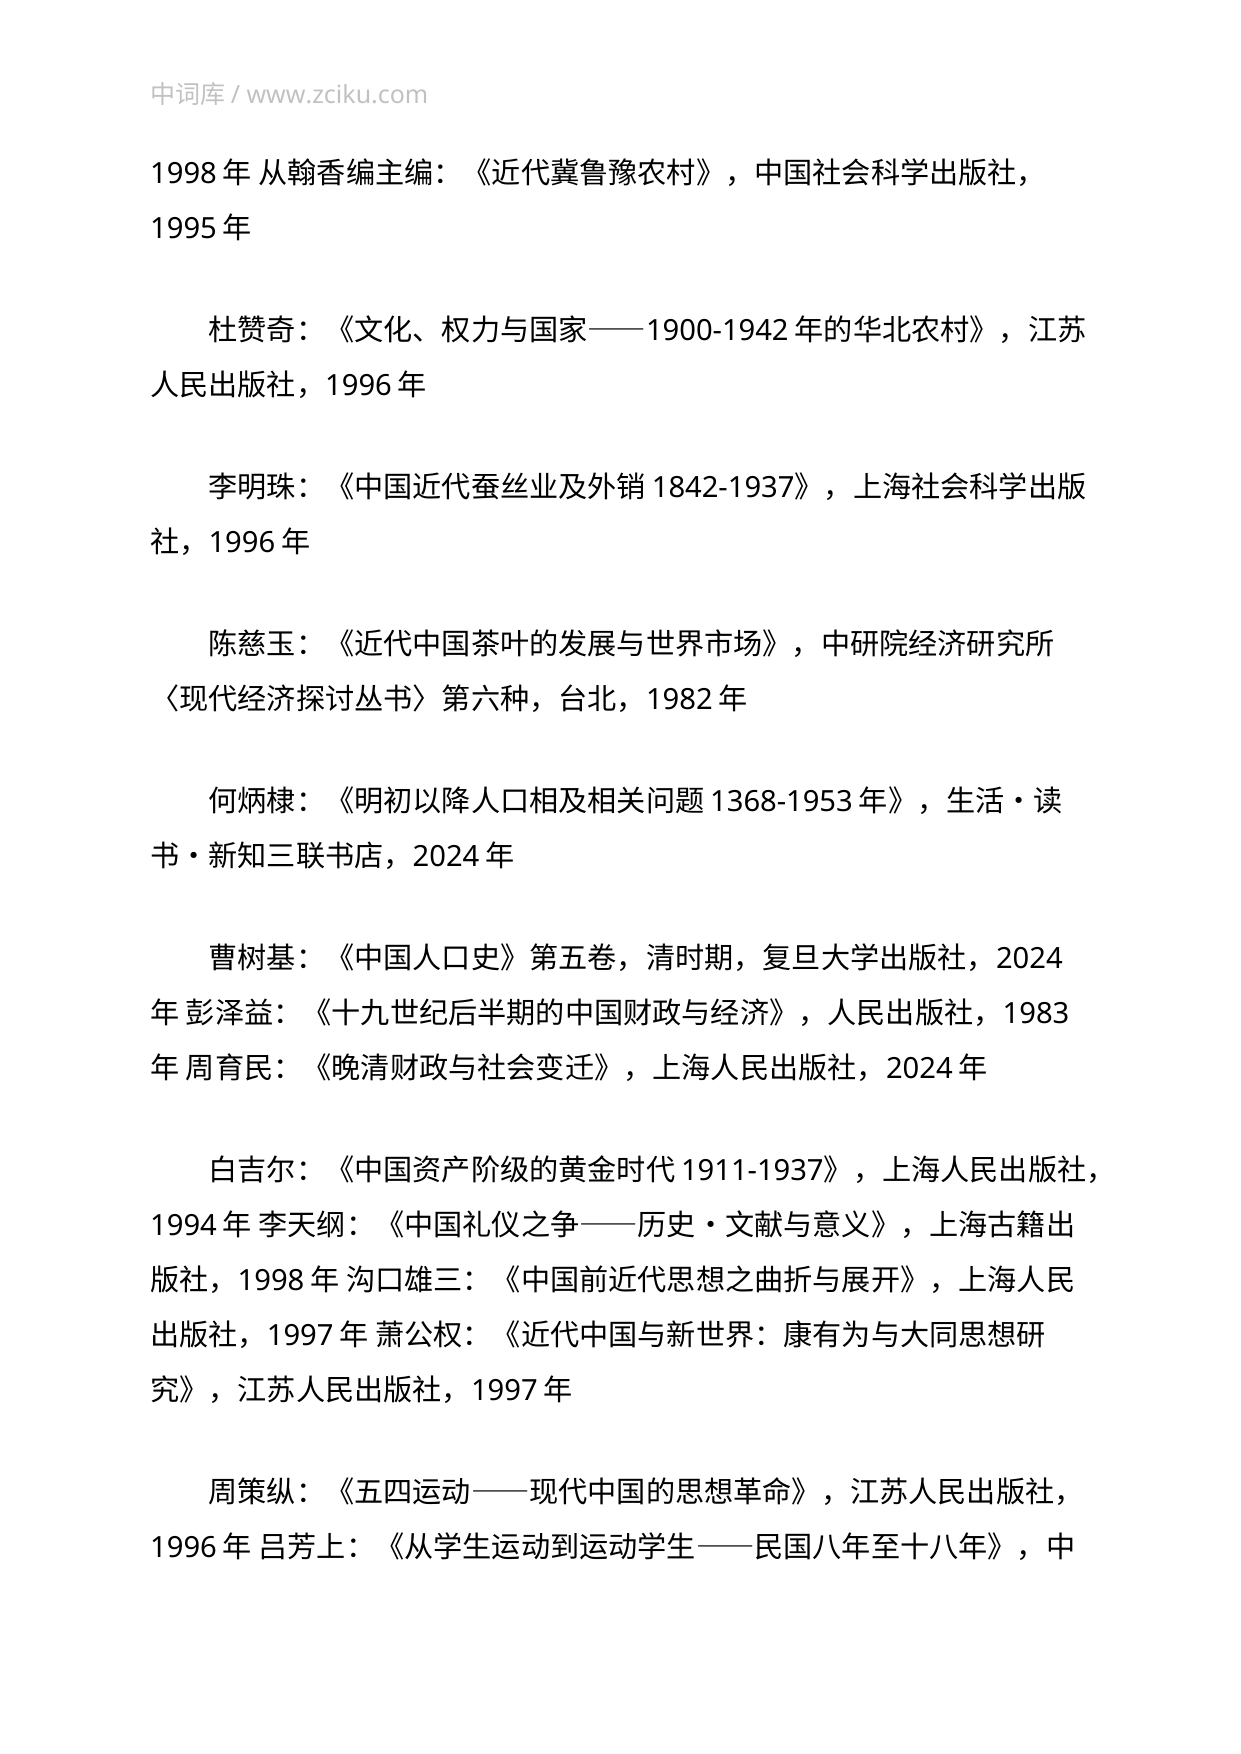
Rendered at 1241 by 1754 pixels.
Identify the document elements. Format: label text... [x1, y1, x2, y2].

text 李明珠：《中国近代蚕丝业及外销1842-1937》，上海社会科学出版社，1996年 [150, 464, 1090, 561]
text 杜赞奇：《文化、权力与国家——1900-1942年的华北农村》，江苏人民出版社，1996年 [150, 307, 1090, 404]
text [150, 1469, 1090, 1566]
text 陈慈玉：《近代中国茶叶的发展与世界市场》，中研院经济研究所〈现代经济探讨丛书〉第六种，台北，1982年 [150, 621, 1090, 718]
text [150, 150, 1090, 247]
text 何炳棣：《明初以降人口相及相关问题1368-1953年》，生活•读书•新知三联书店，2024年 [150, 778, 1090, 875]
text 曹树基：《中国人口史》第五卷，清时期，复旦大学出版社，2024年 彭泽益：《十九世纪后半期的中国财政与经济》，人民出版社，1983年 周育民：《晚清财政与社会变迁》，上海人民出版社，2024年 [150, 935, 1090, 1087]
text 白吉尔：《中国资产阶级的黄金时代1911-1937》，上海人民出版社，1994年 李天纲：《中国礼仪之争——历史•文献与意义》，上海古籍出版社，1998年 沟口雄三：《中国前近代思想之曲折与展开》，上海人民出版社，1997年 萧公权：《近代中国与新世界：康有为与大同思想研究》，江苏人民出版社，1997年 [150, 1147, 1090, 1409]
